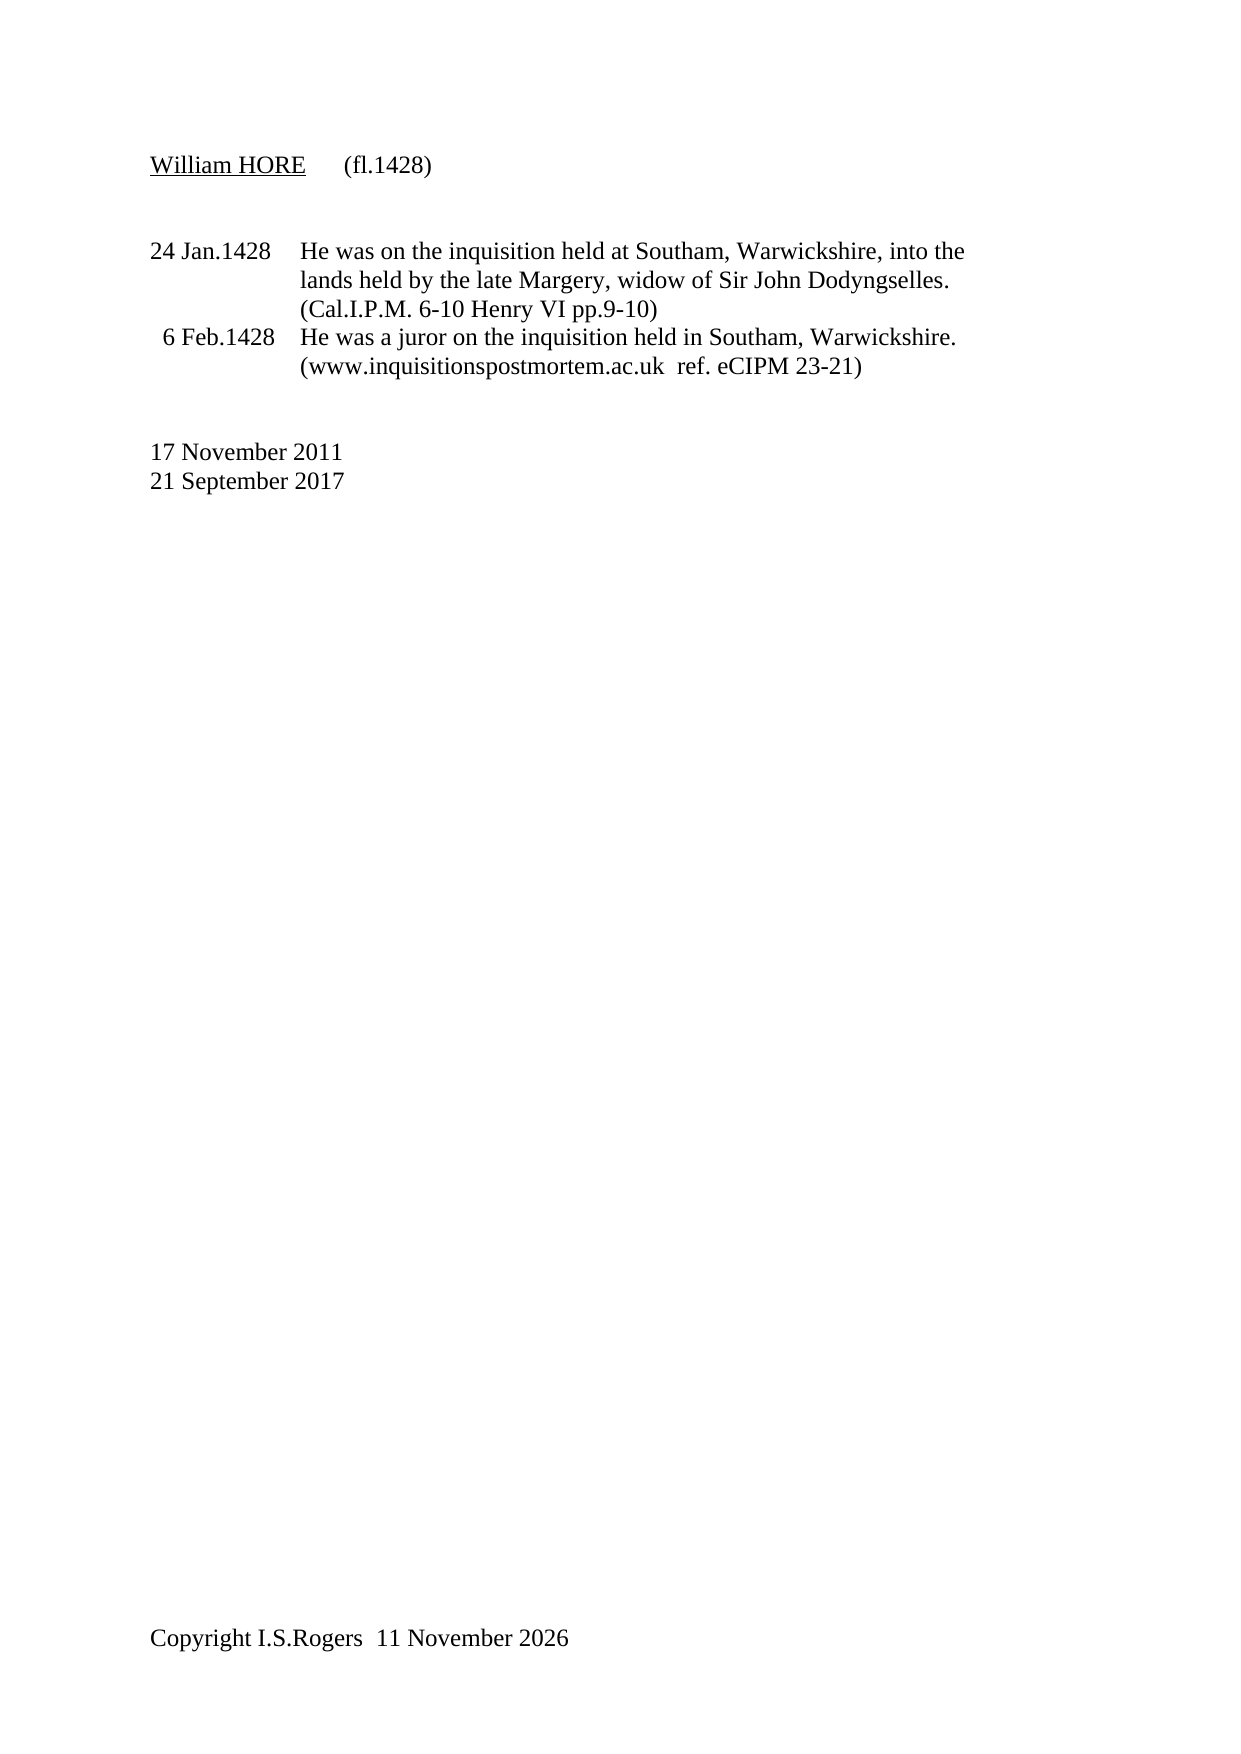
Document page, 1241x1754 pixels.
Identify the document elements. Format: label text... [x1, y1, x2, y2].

text 6 Feb.1428 He was a juror on the inquisition held in Southam, Warwickshire. [150, 322, 1090, 351]
text (www.inquisitionspostmortem.ac.uk ref. eCIPM 23-21) [150, 351, 1090, 380]
text 21 September 2017 [150, 466, 1090, 495]
text 17 November 2011 [150, 437, 1090, 466]
text (Cal.I.P.M. 6-10 Henry VI pp.9-10) [150, 294, 1090, 322]
text lands held by the late Margery, widow of Sir John Dodyngselles. [150, 265, 1090, 294]
text William HORE (fl.1428) [150, 150, 1090, 179]
text 24 Jan.1428 He was on the inquisition held at Southam, Warwickshire, into the [150, 236, 1090, 265]
